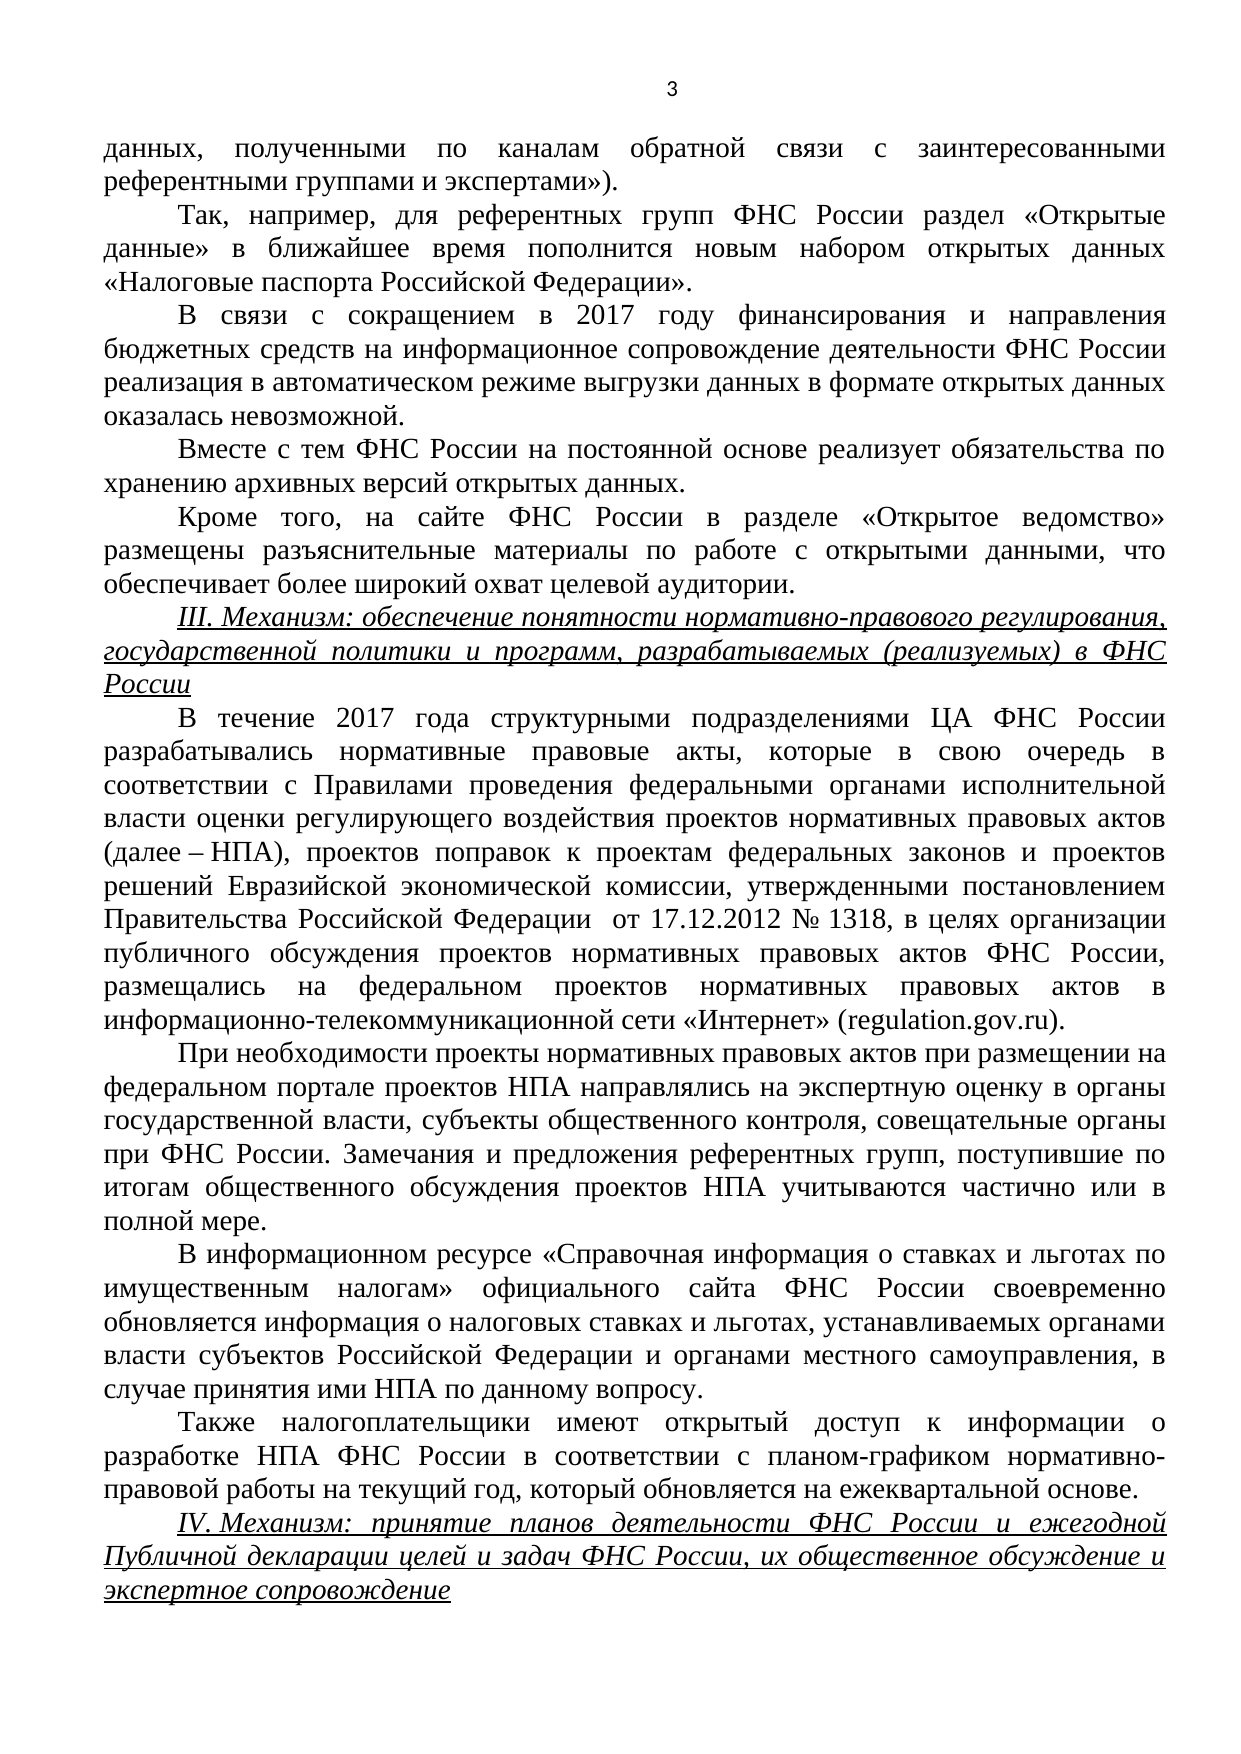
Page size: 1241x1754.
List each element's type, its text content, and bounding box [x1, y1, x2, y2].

text III. Механизм: обеспечение понятности нормативно-правового регулирования, государственной политики и программ, разрабатываемых (реализуемых) в ФНС России [103, 599, 1167, 662]
text III. Механизм: обеспечение понятности нормативно-правового регулирования, государственной политики и программ, разрабатываемых (реализуемых) в ФНС России [103, 663, 1167, 700]
text Кроме того, на сайте ФНС России в разделе «Открытое ведомство» размещены разъяснительные материалы по работе с открытыми данными, что обеспечивает более широкий охват целевой аудитории. [103, 499, 1167, 599]
text В течение 2017 года структурными подразделениями ЦА ФНС России разрабатывались нормативные правовые акты, которые в свою очередь в соответствии с Правилами проведения федеральными органами исполнительной власти оценки регулирующего воздействия проектов нормативных правовых актов (далее – НПА), проектов поправок к проектам федеральных законов и проектов решений Евразийской экономической комиссии, утвержденными постановлением Правительства Российской Федерации от 17.12.2012 № 1318, в целях организации публичного обсуждения проектов нормативных правовых актов ФНС России, размещались на федеральном проектов нормативных правовых актов в информационно-телекоммуникационной сети «Интернет» (regulation.gov.ru). [103, 700, 1167, 1035]
text При необходимости проекты нормативных правовых актов при размещении на федеральном портале проектов НПА направлялись на экспертную оценку в органы государственной власти, субъекты общественного контроля, совещательные органы при ФНС России. Замечания и предложения референтных групп, поступившие по итогам общественного обсуждения проектов НПА учитываются частично или в полной мере. [103, 1035, 1167, 1237]
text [103, 130, 1167, 197]
text Так, например, для референтных групп ФНС России раздел «Открытые данные» в ближайшее время пополнится новым набором открытых данных «Налоговые паспорта Российской Федерации». [103, 197, 1167, 297]
text Вместе с тем ФНС России на постоянной основе реализует обязательства по хранению архивных версий открытых данных. [103, 432, 1167, 499]
text В связи с сокращением в 2017 году финансирования и направления бюджетных средств на информационное сопровождение деятельности ФНС России реализация в автоматическом режиме выгрузки данных в формате открытых данных оказалась невозможной. [103, 297, 1167, 432]
text Также налогоплательщики имеют открытый доступ к информации о разработке НПА ФНС России в соответствии с планом-графиком нормативно-правовой работы на текущий год, который обновляется на ежеквартальной основе. [103, 1404, 1167, 1505]
text IV. Механизм: принятие планов деятельности ФНС России и ежегодной Публичной декларации целей и задач ФНС России, их общественное обсуждение и экспертное сопровождение [103, 1505, 1167, 1606]
text В информационном ресурсе «Справочная информация о ставках и льготах по имущественным налогам» официального сайта ФНС России своевременно обновляется информация о налоговых ставках и льготах, устанавливаемых органами власти субъектов Российской Федерации и органами местного самоуправления, в случае принятия ими НПА по данному вопросу. [103, 1237, 1167, 1404]
